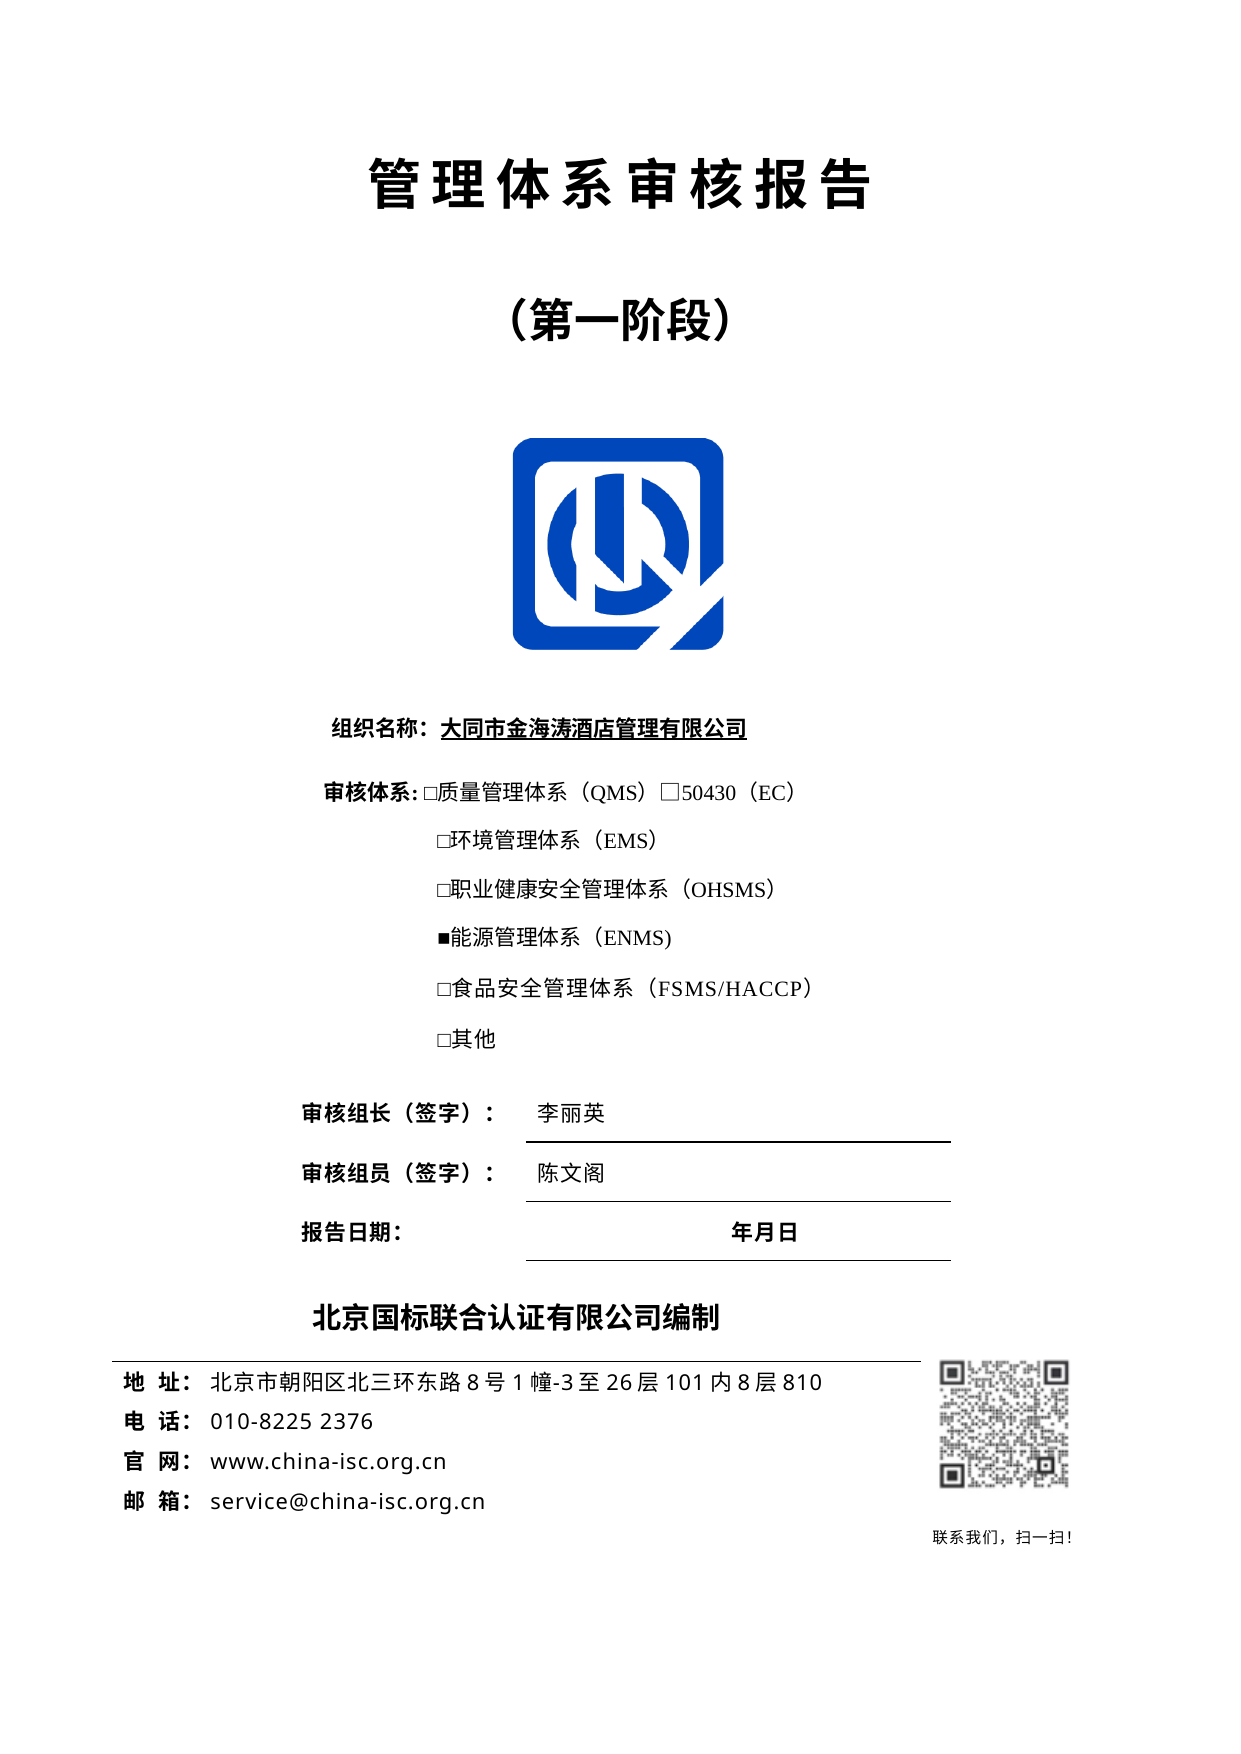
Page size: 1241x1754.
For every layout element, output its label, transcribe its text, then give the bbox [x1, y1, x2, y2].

text 管理体系审核报告 [112, 132, 1128, 230]
picture [512, 438, 724, 650]
table_header 审核组长（签字）： [290, 1083, 526, 1141]
text □环境管理体系（EMS） [112, 823, 1128, 855]
table_header 联系我们，扫一扫！ [921, 1283, 1150, 1556]
text 组织名称：大同市金海涛酒店管理有限公司 [112, 710, 1128, 743]
table_cell 审核组员（签字）： [290, 1141, 526, 1201]
text （第一阶段） [112, 269, 1128, 367]
table_header 李丽英 [526, 1083, 951, 1141]
table_cell 地 址： 北京市朝阳区北三环东路8号1幢-3至26层101内8层810 电 话： 010-8225 2376 官 网： www.china-isc.org.cn 邮 箱： service@china-isc.org.cn [112, 1362, 921, 1556]
table_header 北京国标联合认证有限公司编制 [112, 1283, 921, 1361]
text 审核体系: □质量管理体系（QMS）□50430（EC） [112, 774, 1128, 807]
text □食品安全管理体系（FSMS/HACCP） [437, 971, 1128, 1003]
table_cell 陈文阁 [526, 1143, 951, 1201]
text ■能源管理体系（ENMS) [112, 919, 1128, 952]
table_cell 年月日 [526, 1202, 951, 1259]
text □其他 [437, 1021, 1128, 1054]
picture [932, 1355, 1078, 1498]
table_cell 报告日期： [290, 1201, 526, 1259]
text □职业健康安全管理体系（OHSMS） [112, 871, 1128, 904]
